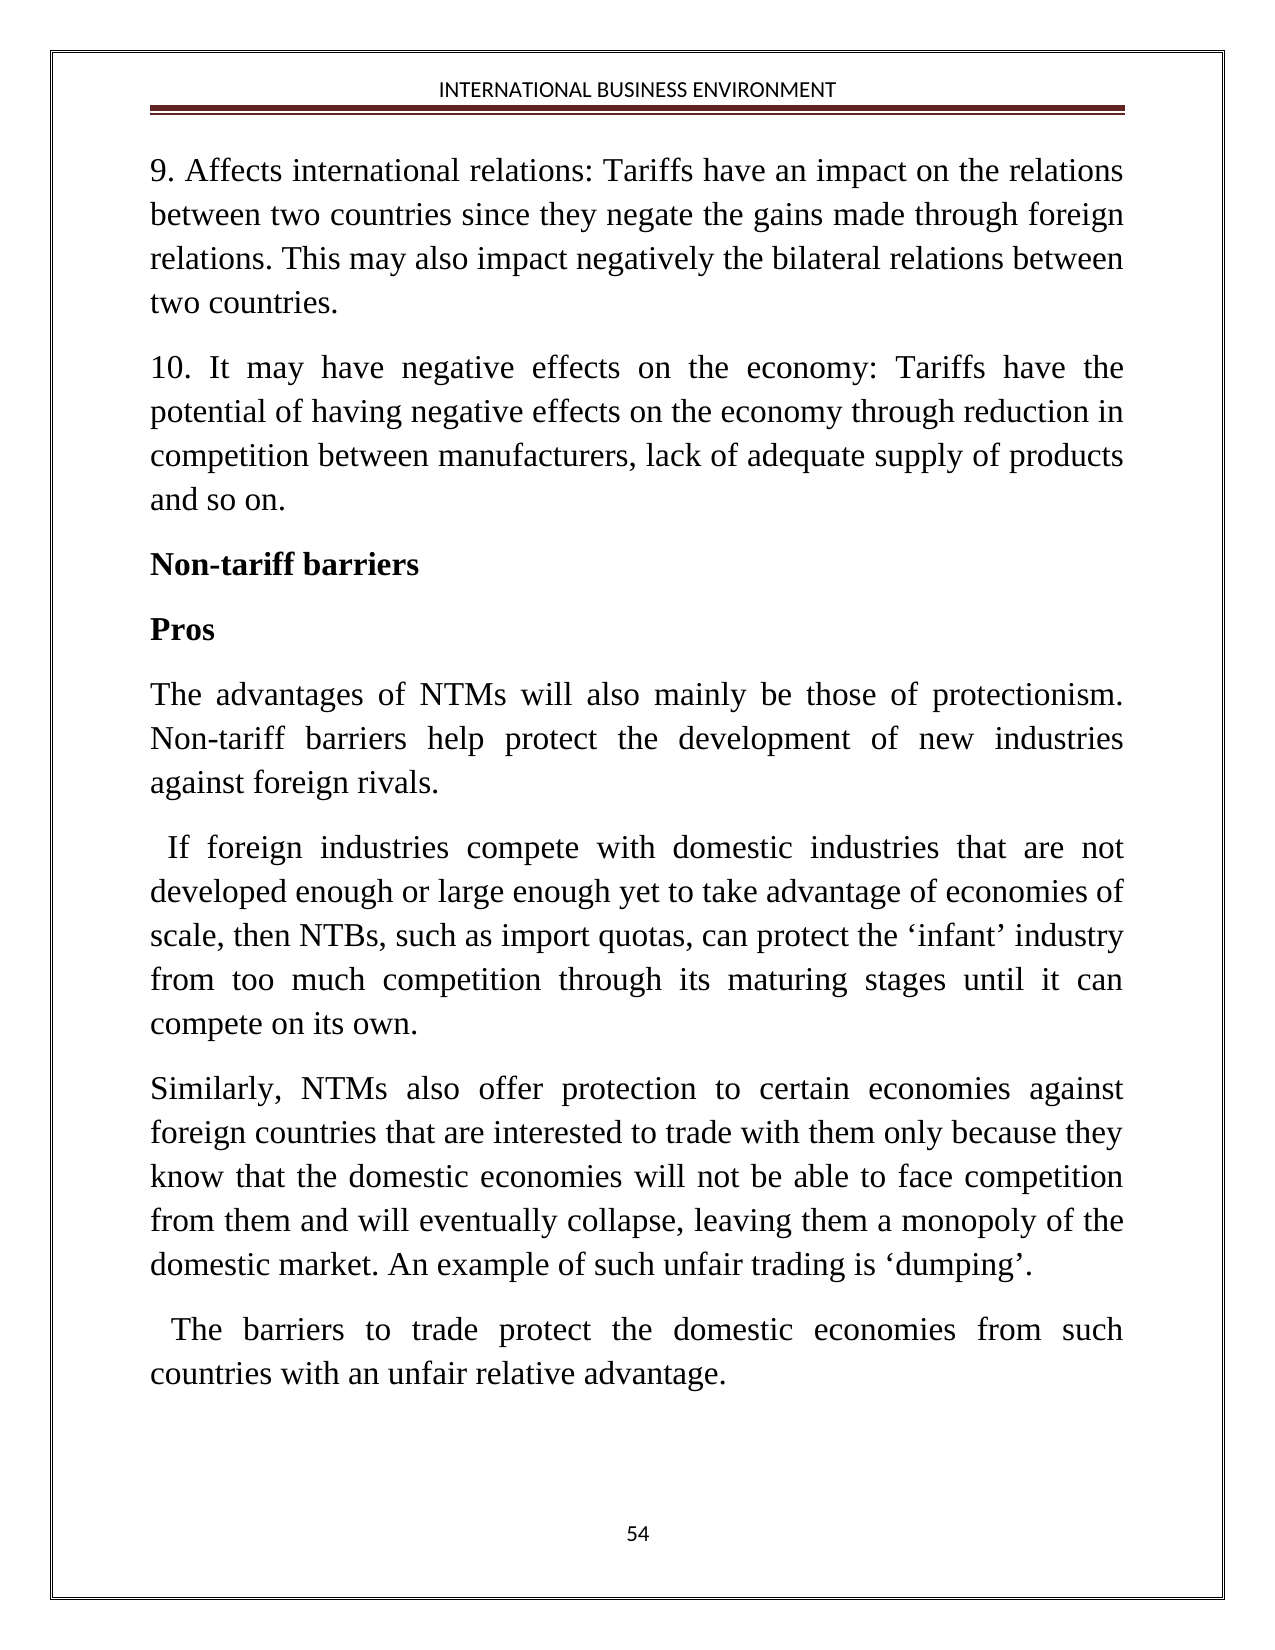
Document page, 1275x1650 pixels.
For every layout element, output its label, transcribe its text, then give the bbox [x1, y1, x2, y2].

text If foreign industries compete with domestic industries that are not developed enough or large enough yet to take advantage of economies of scale, then NTBs, such as import quotas, can protect the ‘infant’ industry from too much competition through its maturing stages until it can compete on its own. [150, 827, 1125, 1042]
text Pros [150, 609, 1125, 647]
text Non-tariff barriers [150, 544, 1125, 582]
text The barriers to trade protect the domestic economies from such countries with an unfair relative advantage. [150, 1309, 1125, 1392]
text 10. It may have negative effects on the economy: Tariffs have the potential of having negative effects on the economy through reduction in competition between manufacturers, lack of adequate supply of products and so on. [150, 347, 1125, 518]
text The advantages of NTMs will also mainly be those of protectionism. Non-tariff barriers help protect the development of new industries against foreign rivals. [150, 674, 1125, 800]
text 9. Affects international relations: Tariffs have an impact on the relations between two countries since they negate the gains made through foreign relations. This may also impact negatively the bilateral relations between two countries. [150, 150, 1125, 321]
text Similarly, NTMs also offer protection to certain economies against foreign countries that are interested to trade with them only because they know that the domestic economies will not be able to face competition from them and will eventually collapse, leaving them a monopoly of the domestic market. An example of such unfair trading is ‘dumping’. [150, 1068, 1125, 1283]
